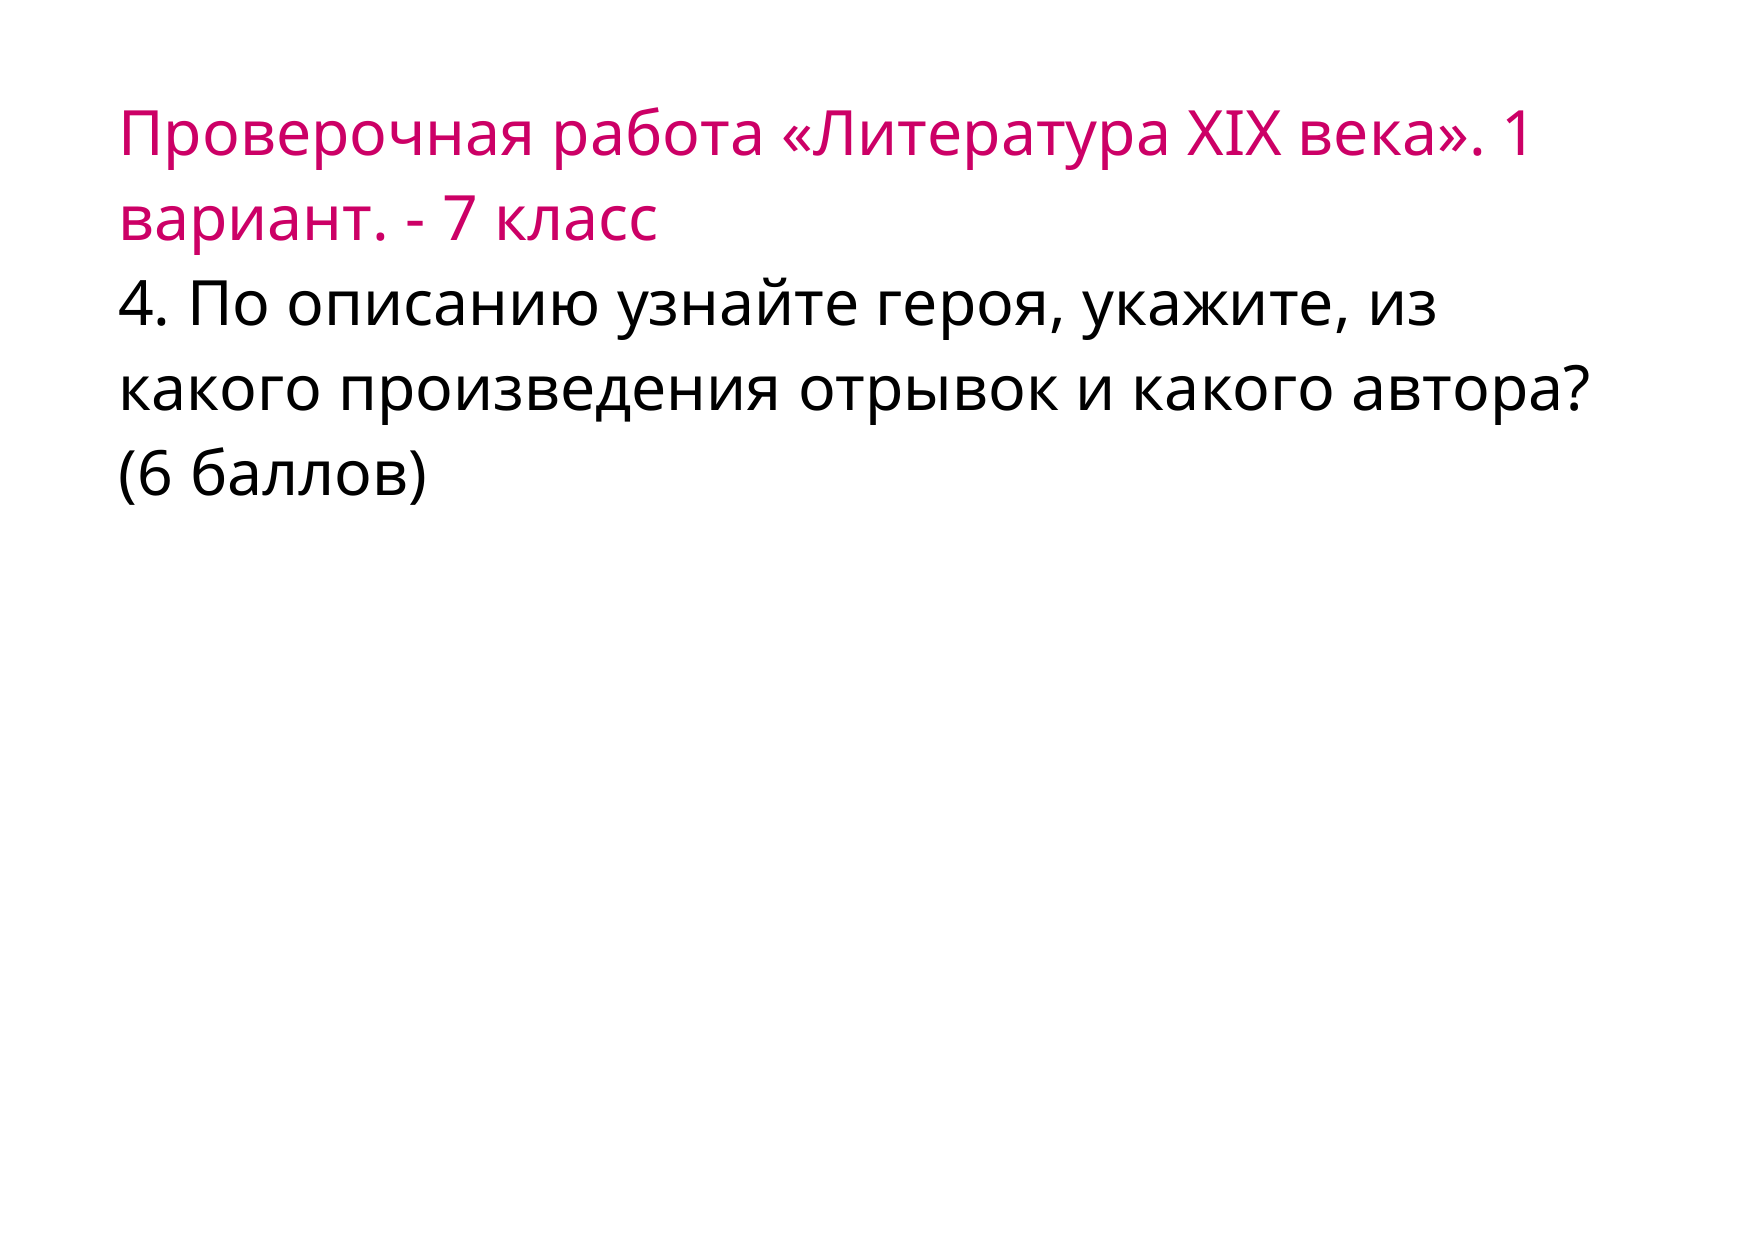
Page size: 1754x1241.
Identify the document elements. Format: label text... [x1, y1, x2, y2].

text 4. По описанию узнайте героя, укажите, из какого произведения отрывок и какого автора? (6 баллов) [118, 259, 1636, 514]
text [118, 89, 1636, 259]
